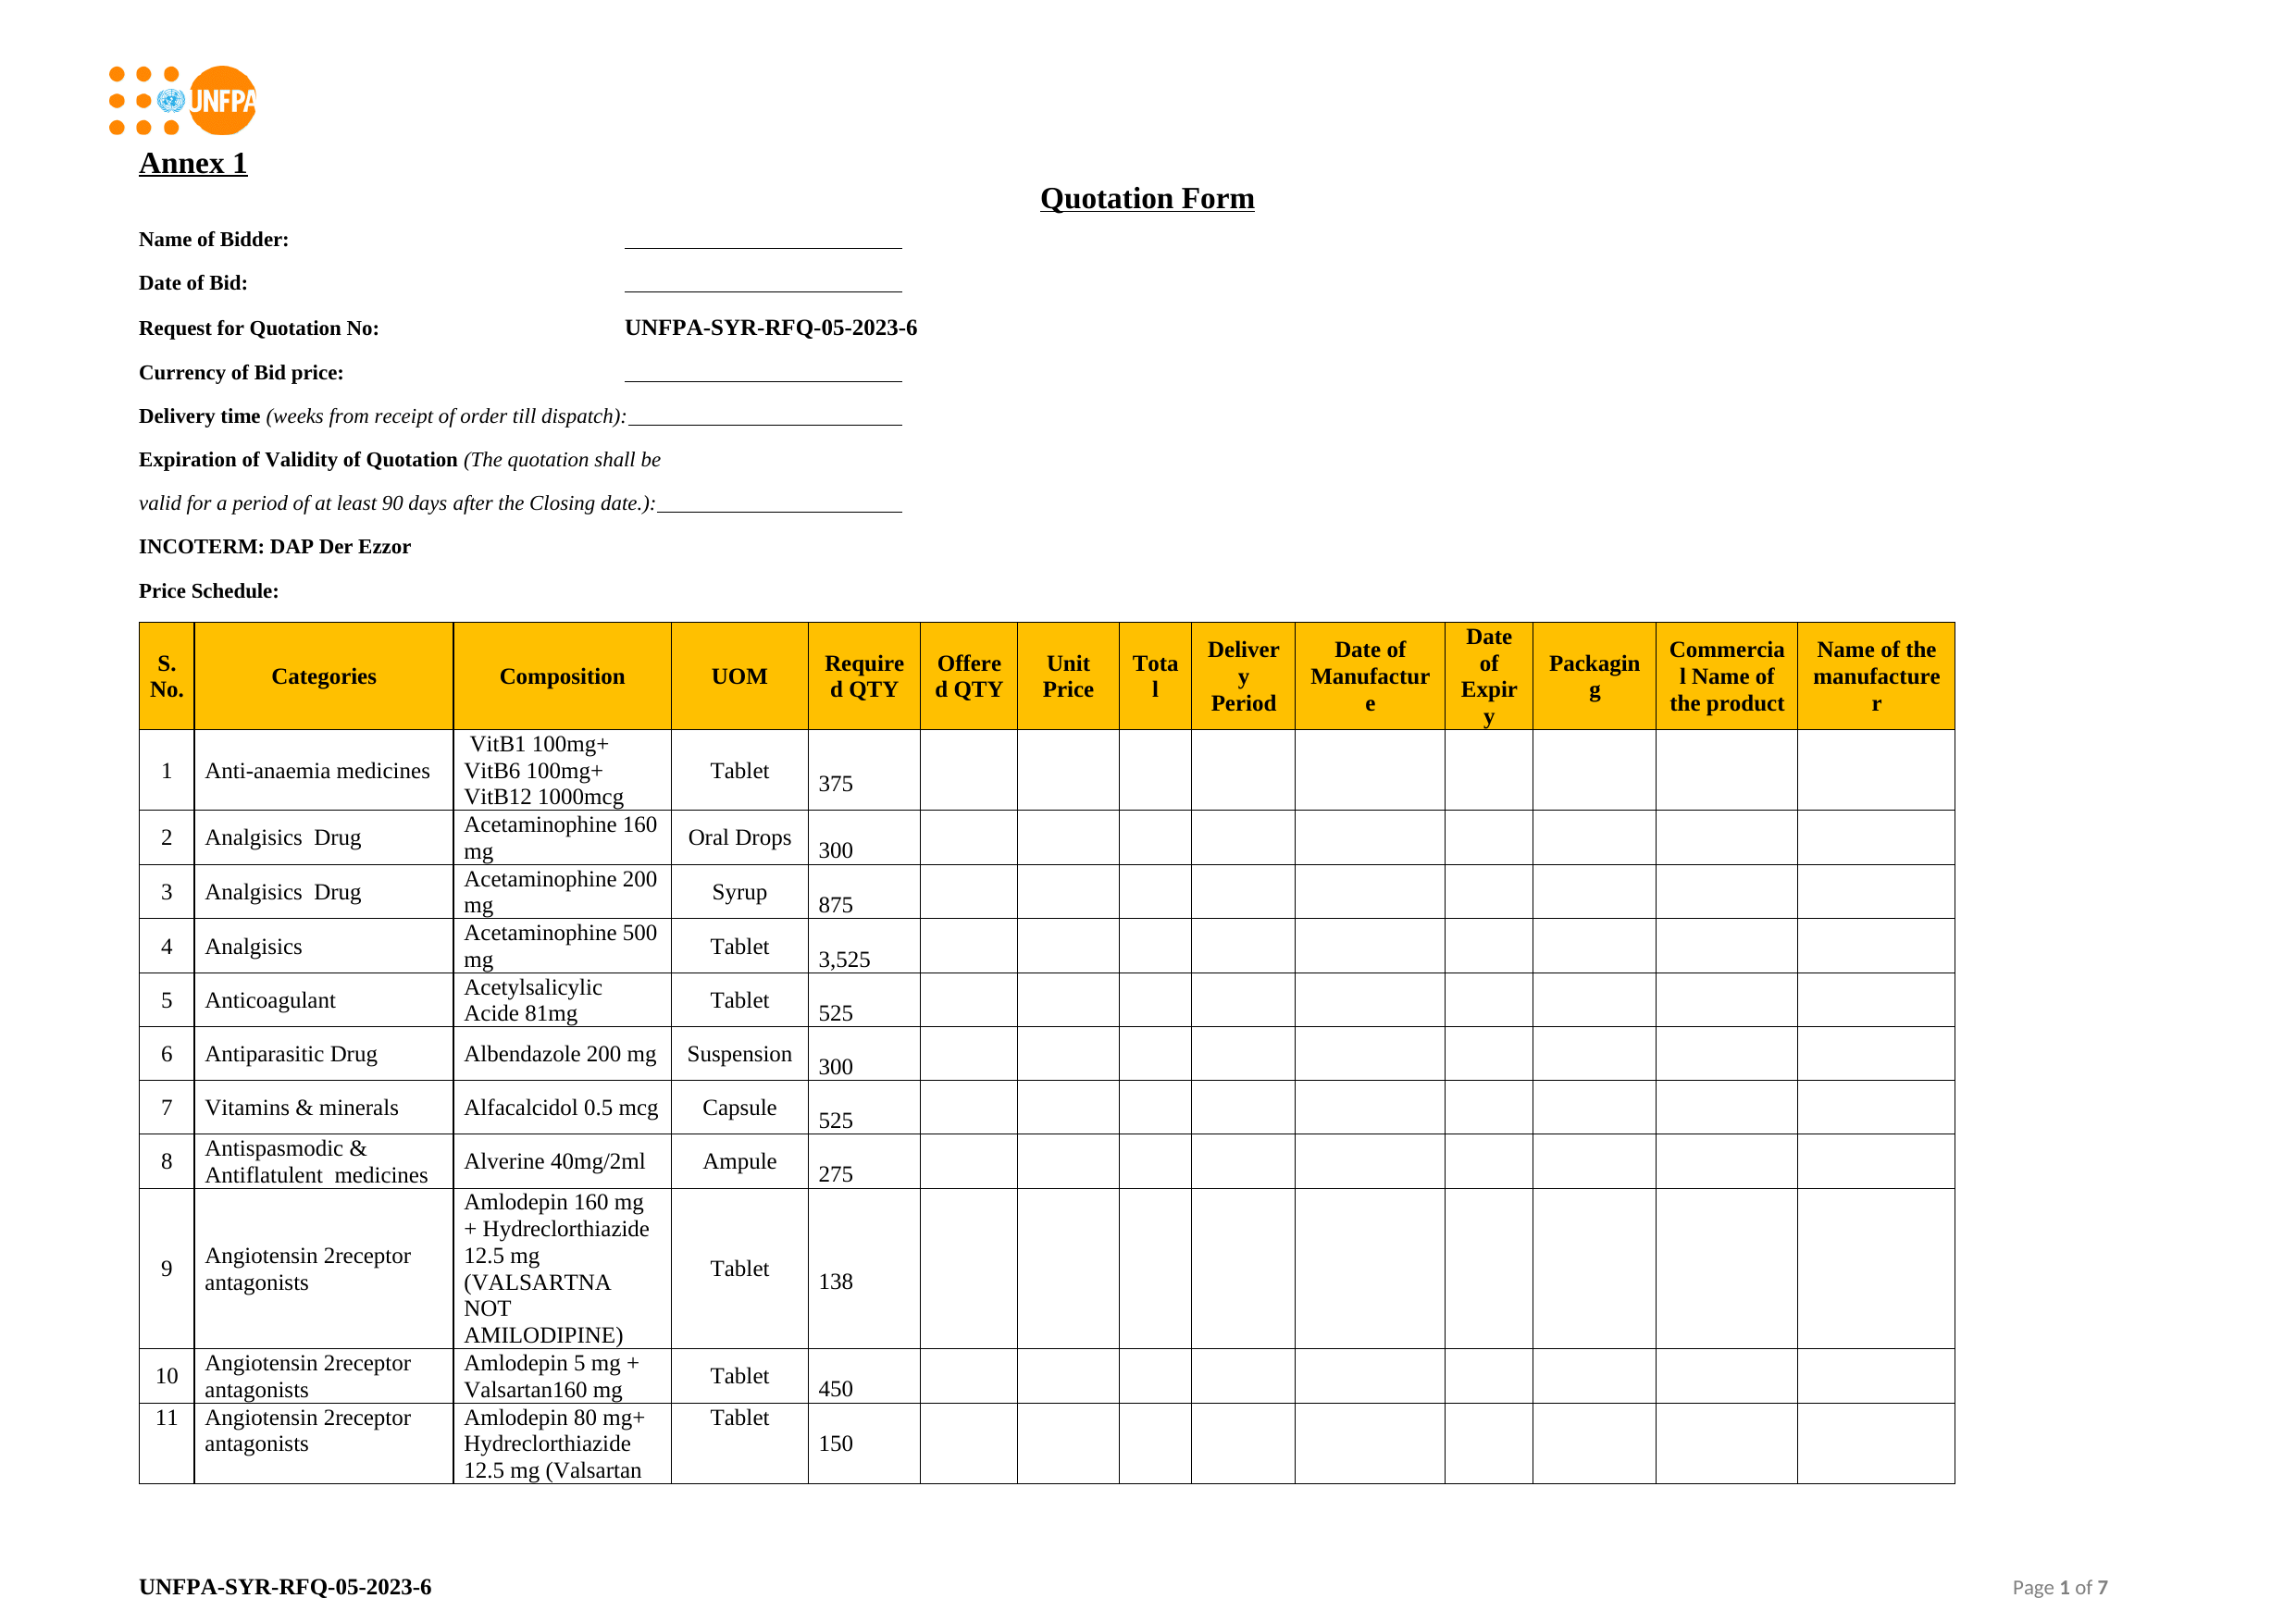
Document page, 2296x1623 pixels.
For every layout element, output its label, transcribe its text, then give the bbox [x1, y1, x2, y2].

table_cell [921, 973, 1017, 1026]
table_cell [1120, 1189, 1191, 1348]
table_cell Suspension [672, 1027, 808, 1080]
table_cell [921, 730, 1017, 810]
table_cell [1192, 919, 1295, 973]
table_cell [1192, 730, 1295, 810]
table_cell Acetaminophine 160 mg [454, 811, 671, 864]
text valid for a period of at least 90 days after the Closing date.): [139, 490, 2156, 515]
table_cell 3 [140, 865, 193, 918]
table_cell Analgisics Drug [195, 865, 453, 918]
table_cell Capsule [672, 1081, 808, 1134]
table_cell Tablet [672, 730, 808, 810]
table_cell [1446, 730, 1533, 810]
table_cell [921, 1404, 1017, 1483]
table_cell Oral Drops [672, 811, 808, 864]
table_cell 6 [140, 1027, 193, 1080]
table_cell [1192, 865, 1295, 918]
table_cell [1120, 1349, 1191, 1403]
table_cell [1533, 973, 1656, 1026]
table_cell 300 [809, 1027, 920, 1080]
table_cell [1657, 1189, 1797, 1348]
table_cell VitB1 100mg+ VitB6 100mg+ VitB12 1000mcg [454, 730, 671, 810]
table_cell [1192, 1404, 1295, 1483]
table_header Composition [454, 623, 671, 729]
table_cell [1120, 973, 1191, 1026]
table_cell [921, 1189, 1017, 1348]
table_cell Angiotensin 2receptor antagonists [195, 1189, 453, 1348]
table_cell 375 [809, 730, 920, 810]
table_cell 275 [809, 1134, 920, 1187]
table_cell Alverine 40mg/2ml [454, 1134, 671, 1187]
table_cell 4 [140, 919, 193, 973]
table_cell [1192, 1027, 1295, 1080]
table_header Date of Manufacture [1296, 623, 1445, 729]
table_cell [1446, 1404, 1533, 1483]
table_cell Acetaminophine 200 mg [454, 865, 671, 918]
table_header Unit Price [1018, 623, 1119, 729]
table_cell [1798, 1349, 1955, 1403]
table_cell [1018, 1189, 1119, 1348]
table_cell Amlodepin 160 mg + Hydreclorthiazide 12.5 mg (VALSARTNA NOT AMILODIPINE) [454, 1189, 671, 1348]
table_cell [1798, 1134, 1955, 1187]
text Quotation Form [139, 180, 2156, 216]
table_header Commercial Name of the product [1657, 623, 1797, 729]
table_cell [1018, 865, 1119, 918]
table_cell Analgisics [195, 919, 453, 973]
table_cell Angiotensin 2receptor antagonists [195, 1404, 453, 1483]
table_cell [1120, 1081, 1191, 1134]
table_cell [1657, 811, 1797, 864]
table_cell [1798, 919, 1955, 973]
table_cell [1533, 1027, 1656, 1080]
table_cell [1018, 1404, 1119, 1483]
table_cell Tablet [672, 1349, 808, 1403]
table_cell Antispasmodic & Antiflatulent medicines [195, 1134, 453, 1187]
table_cell Amlodepin 5 mg + Valsartan160 mg [454, 1349, 671, 1403]
text Date of Bid: [139, 270, 2156, 294]
table_cell Tablet [672, 1404, 808, 1483]
table_cell [1657, 919, 1797, 973]
table_cell Anticoagulant [195, 973, 453, 1026]
table_cell [1296, 973, 1445, 1026]
table_cell [1798, 865, 1955, 918]
table_cell 7 [140, 1081, 193, 1134]
table_cell [1446, 973, 1533, 1026]
table_cell [1657, 730, 1797, 810]
table_cell [1798, 1404, 1955, 1483]
table_cell 450 [809, 1349, 920, 1403]
table_header Date of Expiry [1446, 623, 1533, 729]
table_cell [1120, 1134, 1191, 1187]
table_cell [1533, 811, 1656, 864]
table_cell Ampule [672, 1134, 808, 1187]
table_cell [1533, 1404, 1656, 1483]
table_cell Anti-anaemia medicines [195, 730, 453, 810]
table_cell [1657, 1134, 1797, 1187]
table_cell [1296, 1027, 1445, 1080]
table_cell [1657, 865, 1797, 918]
table_cell [1446, 1189, 1533, 1348]
table_cell Acetylsalicylic Acide 81mg [454, 973, 671, 1026]
table_header Delivery Period [1192, 623, 1295, 729]
table_cell [1018, 973, 1119, 1026]
table_cell [1018, 730, 1119, 810]
table_cell 5 [140, 973, 193, 1026]
table_cell Amlodepin 80 mg+ Hydreclorthiazide 12.5 mg (Valsartan not amilodipine) [454, 1404, 671, 1483]
table_header Packaging [1533, 623, 1656, 729]
table_header Required QTY [809, 623, 920, 729]
table_cell [1192, 1349, 1295, 1403]
table_cell [921, 811, 1017, 864]
table_cell [1798, 1189, 1955, 1348]
table_cell [1192, 1081, 1295, 1134]
table_cell [1192, 1134, 1295, 1187]
table_cell [1533, 1081, 1656, 1134]
table_header Offered QTY [921, 623, 1017, 729]
table_cell Vitamins & minerals [195, 1081, 453, 1134]
text Delivery time (weeks from receipt of order till dispatch): [139, 403, 2156, 427]
table_cell Tablet [672, 919, 808, 973]
table_cell 11 [140, 1404, 193, 1483]
table_cell [1192, 811, 1295, 864]
table_cell 150 [809, 1404, 920, 1483]
table_cell [1120, 1404, 1191, 1483]
table_cell [1533, 730, 1656, 810]
text Name of Bidder: [139, 227, 2156, 251]
table_cell [1798, 1027, 1955, 1080]
table_cell [1657, 1081, 1797, 1134]
text Currency of Bid price: [139, 360, 2156, 384]
table_cell 10 [140, 1349, 193, 1403]
table_cell Angiotensin 2receptor antagonists [195, 1349, 453, 1403]
table_cell Tablet [672, 973, 808, 1026]
text Price Schedule: [139, 578, 2156, 602]
table_cell 1 [140, 730, 193, 810]
table_cell [1120, 865, 1191, 918]
table_cell [1296, 919, 1445, 973]
table_cell [921, 919, 1017, 973]
table_cell 875 [809, 865, 920, 918]
text Request for Quotation No: UNFPA-SYR-RFQ-05-2023-6 [139, 314, 2156, 341]
table_cell [1296, 730, 1445, 810]
table_cell [1296, 811, 1445, 864]
table_header Name of the manufacturer [1798, 623, 1955, 729]
table_cell [1798, 1081, 1955, 1134]
table_cell [1120, 1027, 1191, 1080]
text INCOTERM: DAP Der Ezzor [139, 534, 2156, 559]
text Expiration of Validity of Quotation (The quotation shall be [139, 447, 2156, 471]
table_cell [1533, 1134, 1656, 1187]
table_cell [1018, 1081, 1119, 1134]
table_cell Analgisics Drug [195, 811, 453, 864]
table_header S. No. [140, 623, 193, 729]
table_cell [1120, 811, 1191, 864]
table_cell Albendazole 200 mg [454, 1027, 671, 1080]
table_cell [1446, 919, 1533, 973]
table_cell [1657, 1027, 1797, 1080]
table_cell [1296, 865, 1445, 918]
table_header Categories [195, 623, 453, 729]
table_cell [1446, 1134, 1533, 1187]
table_cell [1018, 1027, 1119, 1080]
table_cell [1446, 811, 1533, 864]
table_cell Tablet [672, 1189, 808, 1348]
table_cell 8 [140, 1134, 193, 1187]
table_cell Syrup [672, 865, 808, 918]
table_cell [1192, 973, 1295, 1026]
text Annex 1 [139, 144, 2156, 180]
table_cell Alfacalcidol 0.5 mcg [454, 1081, 671, 1134]
table_cell [1657, 1404, 1797, 1483]
table_cell [1533, 919, 1656, 973]
table_cell [1446, 865, 1533, 918]
table_cell [1296, 1081, 1445, 1134]
table_header UOM [672, 623, 808, 729]
table_cell 3,525 [809, 919, 920, 973]
table_cell [921, 1081, 1017, 1134]
table_cell Antiparasitic Drug [195, 1027, 453, 1080]
picture [109, 66, 256, 135]
table_cell 2 [140, 811, 193, 864]
table_cell 300 [809, 811, 920, 864]
table_cell [1296, 1134, 1445, 1187]
table_cell [1446, 1027, 1533, 1080]
table_cell [1018, 1134, 1119, 1187]
table_cell [1296, 1404, 1445, 1483]
table_cell [1120, 919, 1191, 973]
table_cell [921, 1027, 1017, 1080]
table_cell [1018, 919, 1119, 973]
table_cell [1446, 1081, 1533, 1134]
table_cell [1120, 730, 1191, 810]
table_cell 525 [809, 973, 920, 1026]
table_cell [921, 1134, 1017, 1187]
table_header Total [1120, 623, 1191, 729]
table_cell 9 [140, 1189, 193, 1348]
table_cell 138 [809, 1189, 920, 1348]
table_cell [1192, 1189, 1295, 1348]
table_cell [921, 865, 1017, 918]
table_cell Acetaminophine 500 mg [454, 919, 671, 973]
table_cell [1657, 1349, 1797, 1403]
table_cell [1533, 865, 1656, 918]
table_cell [1296, 1189, 1445, 1348]
table_cell [1446, 1349, 1533, 1403]
table_cell [1798, 811, 1955, 864]
table_cell 525 [809, 1081, 920, 1134]
table_cell [1798, 730, 1955, 810]
table_cell [1533, 1189, 1656, 1348]
table_cell [1296, 1349, 1445, 1403]
table_cell [1018, 811, 1119, 864]
table_cell [1018, 1349, 1119, 1403]
table_cell [1657, 973, 1797, 1026]
table_cell [1533, 1349, 1656, 1403]
table_cell [921, 1349, 1017, 1403]
table_cell [1798, 973, 1955, 1026]
